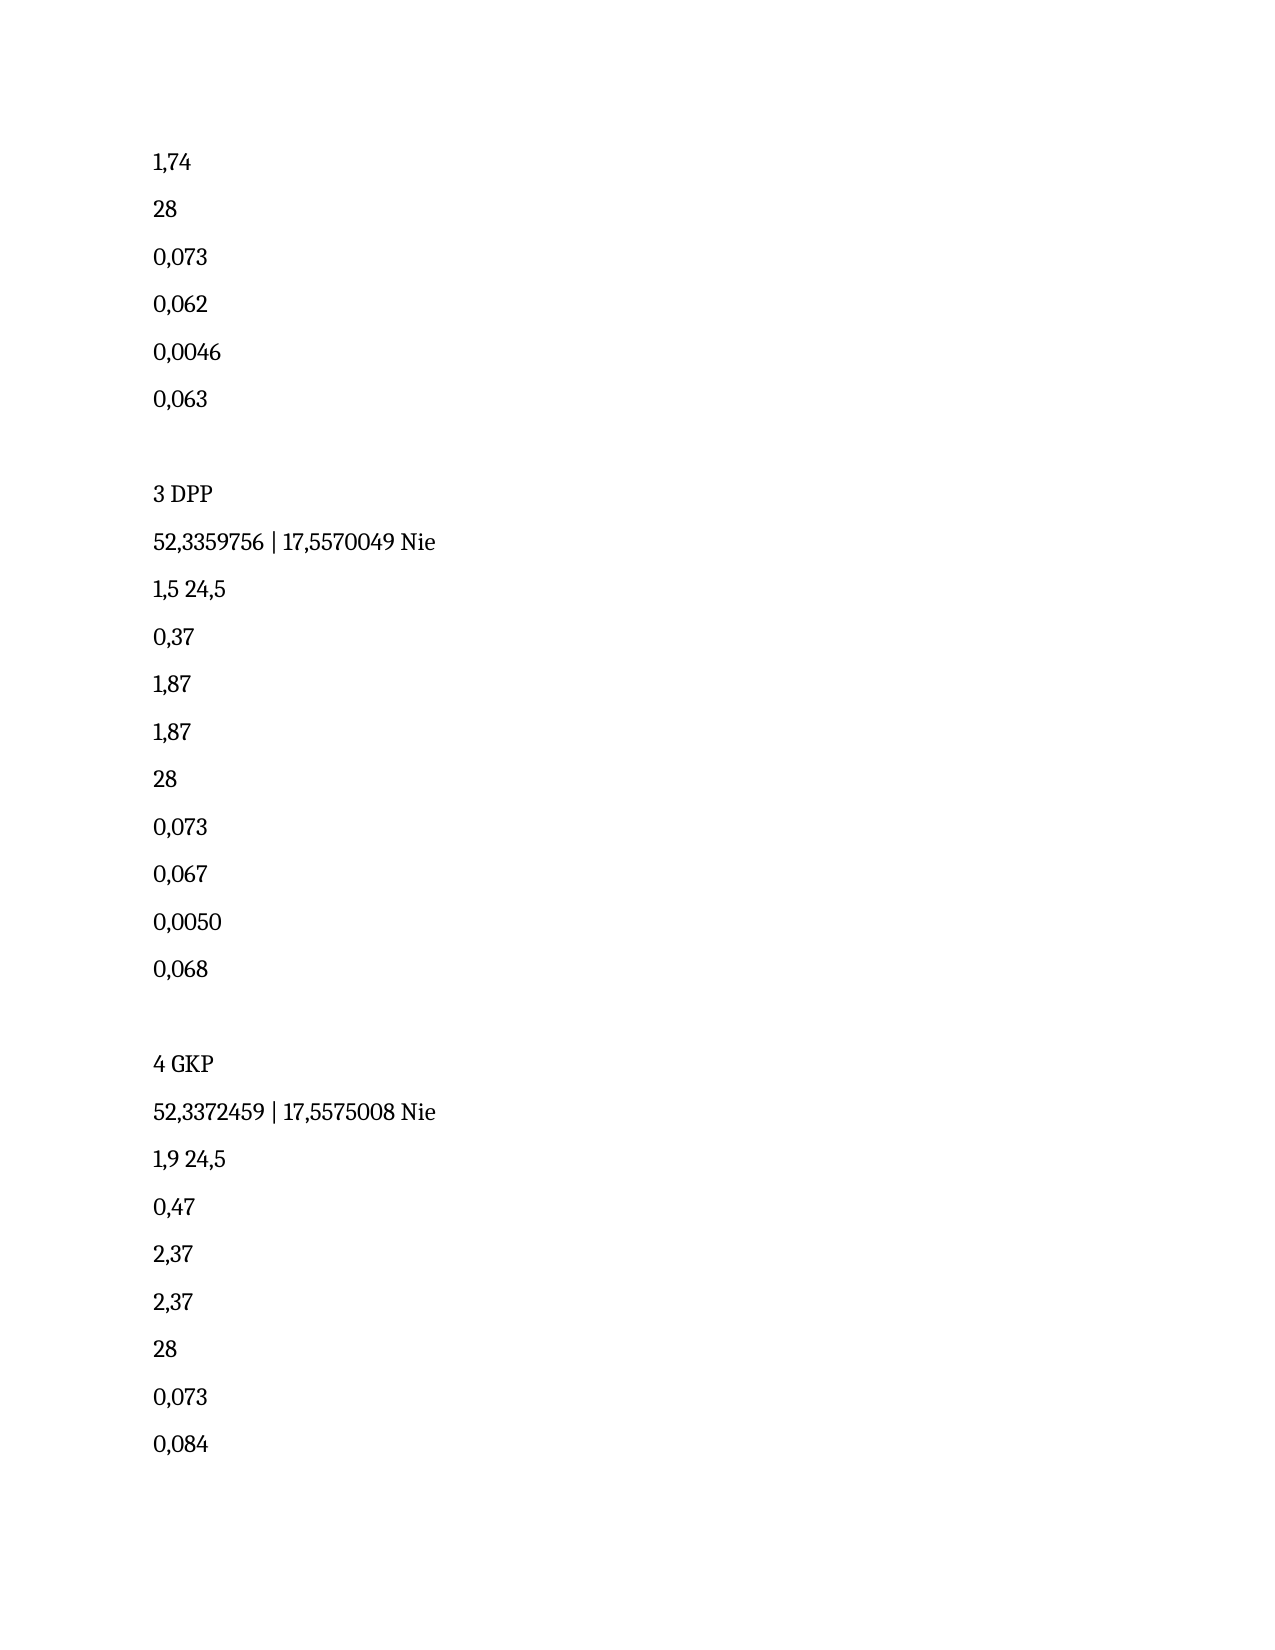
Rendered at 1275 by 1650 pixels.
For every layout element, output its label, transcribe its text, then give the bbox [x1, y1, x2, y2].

text 0,068 [148, 955, 1127, 984]
text 2,37 [148, 1240, 1127, 1269]
text 3 DPP [148, 480, 1127, 509]
text 0,084 [148, 1430, 1127, 1459]
text 0,067 [148, 860, 1127, 889]
text 1,74 [148, 148, 1127, 176]
text 0,062 [148, 290, 1127, 319]
text 1,87 [148, 718, 1127, 746]
text 28 [148, 765, 1127, 794]
text 0,37 [148, 623, 1127, 651]
text 52,3372459 | 17,5575008 Nie [148, 1098, 1127, 1126]
text 0,47 [148, 1193, 1127, 1221]
text 0,0046 [148, 338, 1127, 366]
text 0,073 [148, 243, 1127, 271]
text 28 [148, 195, 1127, 224]
text 0,0050 [148, 908, 1127, 936]
text 2,37 [148, 1288, 1127, 1316]
text 1,87 [148, 670, 1127, 699]
text 0,073 [148, 1383, 1127, 1411]
text 52,3359756 | 17,5570049 Nie [148, 528, 1127, 556]
text 4 GKP [148, 1050, 1127, 1079]
text 0,073 [148, 813, 1127, 841]
text 0,063 [148, 385, 1127, 414]
text 28 [148, 1335, 1127, 1364]
text 1,9 24,5 [148, 1145, 1127, 1174]
text 1,5 24,5 [148, 575, 1127, 604]
